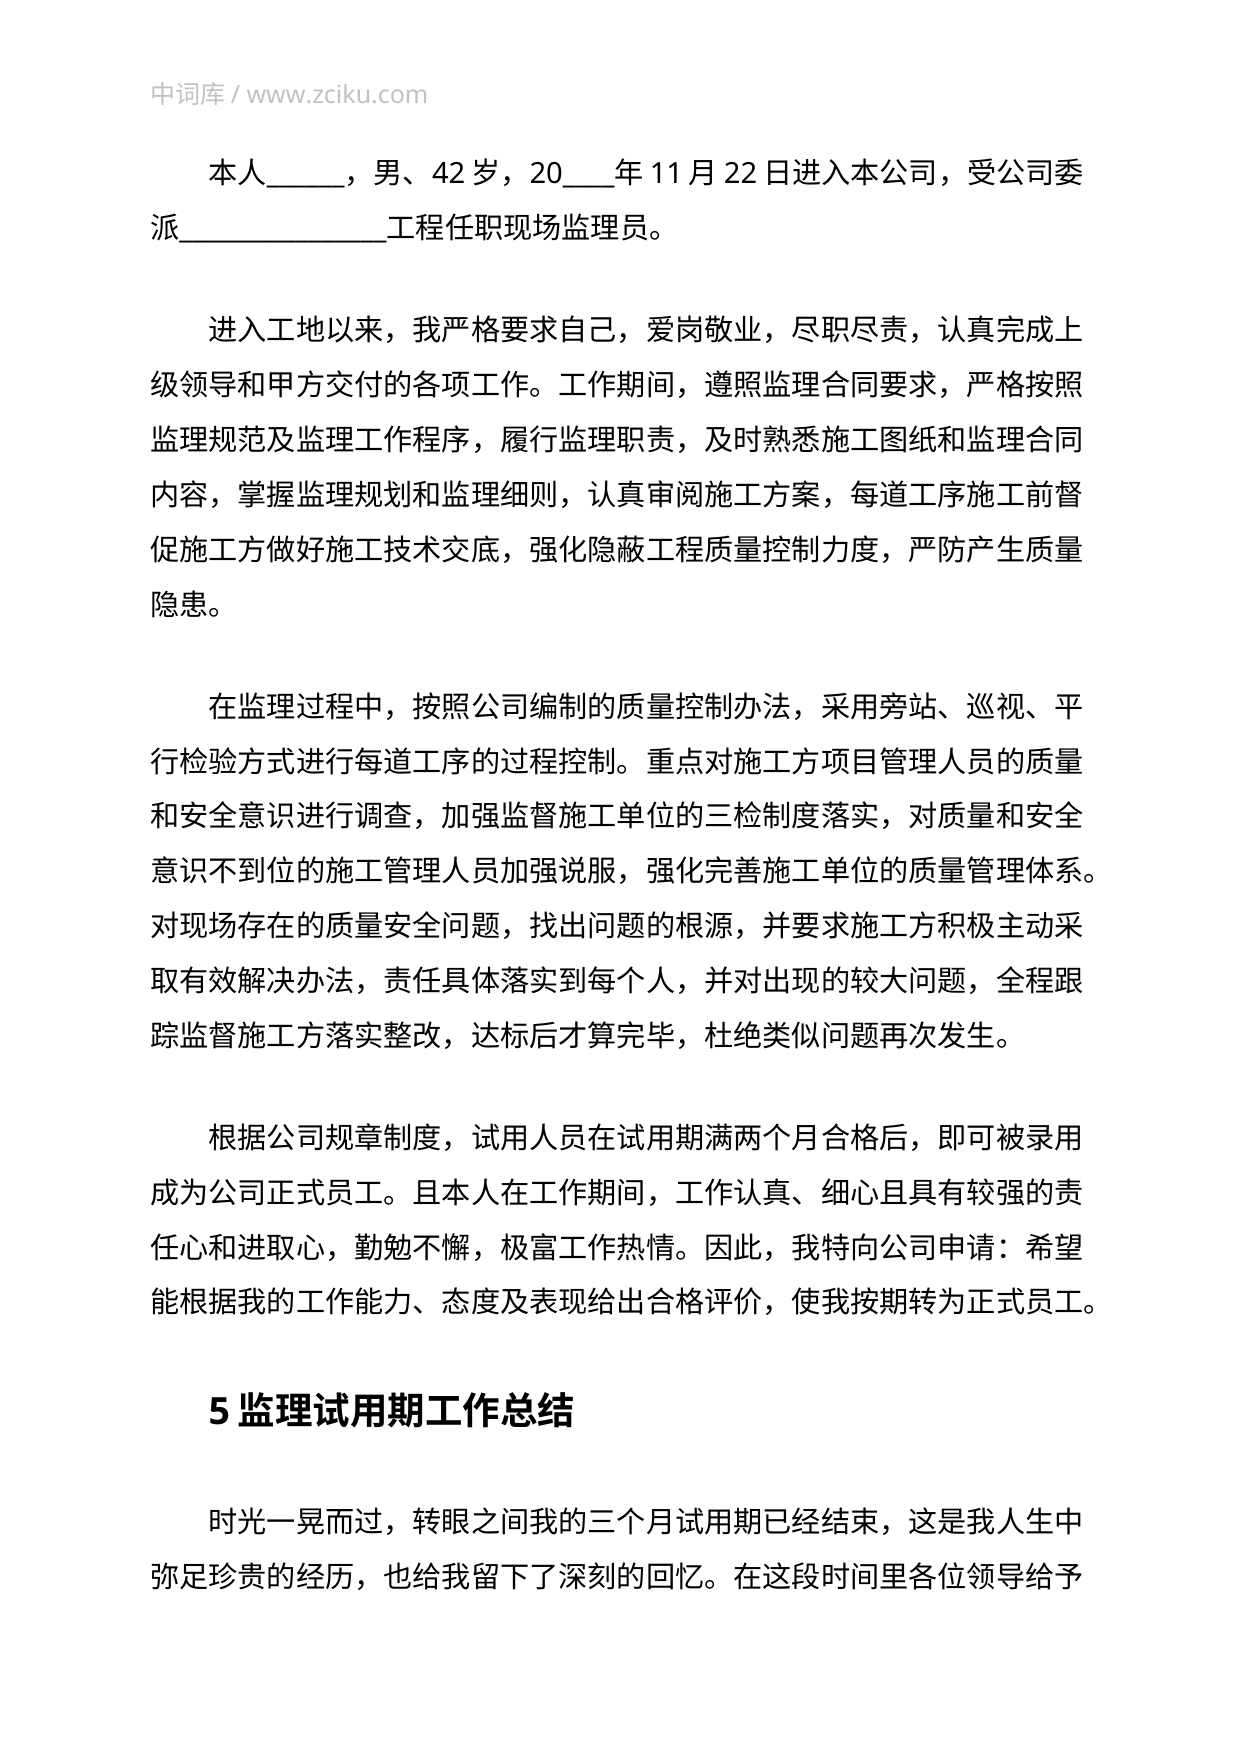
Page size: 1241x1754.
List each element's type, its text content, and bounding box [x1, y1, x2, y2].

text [150, 1498, 1090, 1596]
text 进入工地以来，我严格要求自己，爱岗敬业，尽职尽责，认真完成上级领导和甲方交付的各项工作。工作期间，遵照监理合同要求，严格按照监理规范及监理工作程序，履行监理职责，及时熟悉施工图纸和监理合同内容，掌握监理规划和监理细则，认真审阅施工方案，每道工序施工前督促施工方做好施工技术交底，强化隐蔽工程质量控制力度，严防产生质量隐患。 [150, 307, 1090, 624]
text 5监理试用期工作总结 [150, 1381, 1090, 1435]
text 根据公司规章制度，试用人员在试用期满两个月合格后，即可被录用成为公司正式员工。且本人在工作期间，工作认真、细心且具有较强的责任心和进取心，勤勉不懈，极富工作热情。因此，我特向公司申请：希望能根据我的工作能力、态度及表现给出合格评价，使我按期转为正式员工。 [150, 1114, 1090, 1321]
text 在监理过程中，按照公司编制的质量控制办法，采用旁站、巡视、平行检验方式进行每道工序的过程控制。重点对施工方项目管理人员的质量和安全意识进行调查，加强监督施工单位的三检制度落实，对质量和安全意识不到位的施工管理人员加强说服，强化完善施工单位的质量管理体系。对现场存在的质量安全问题，找出问题的根源，并要求施工方积极主动采取有效解决办法，责任具体落实到每个人，并对出现的较大问题，全程跟踪监督施工方落实整改，达标后才算完毕，杜绝类似问题再次发生。 [150, 683, 1090, 1055]
text 本人______，男、42岁，20____年11月22日进入本公司，受公司委派________________工程任职现场监理员。 [150, 150, 1090, 247]
